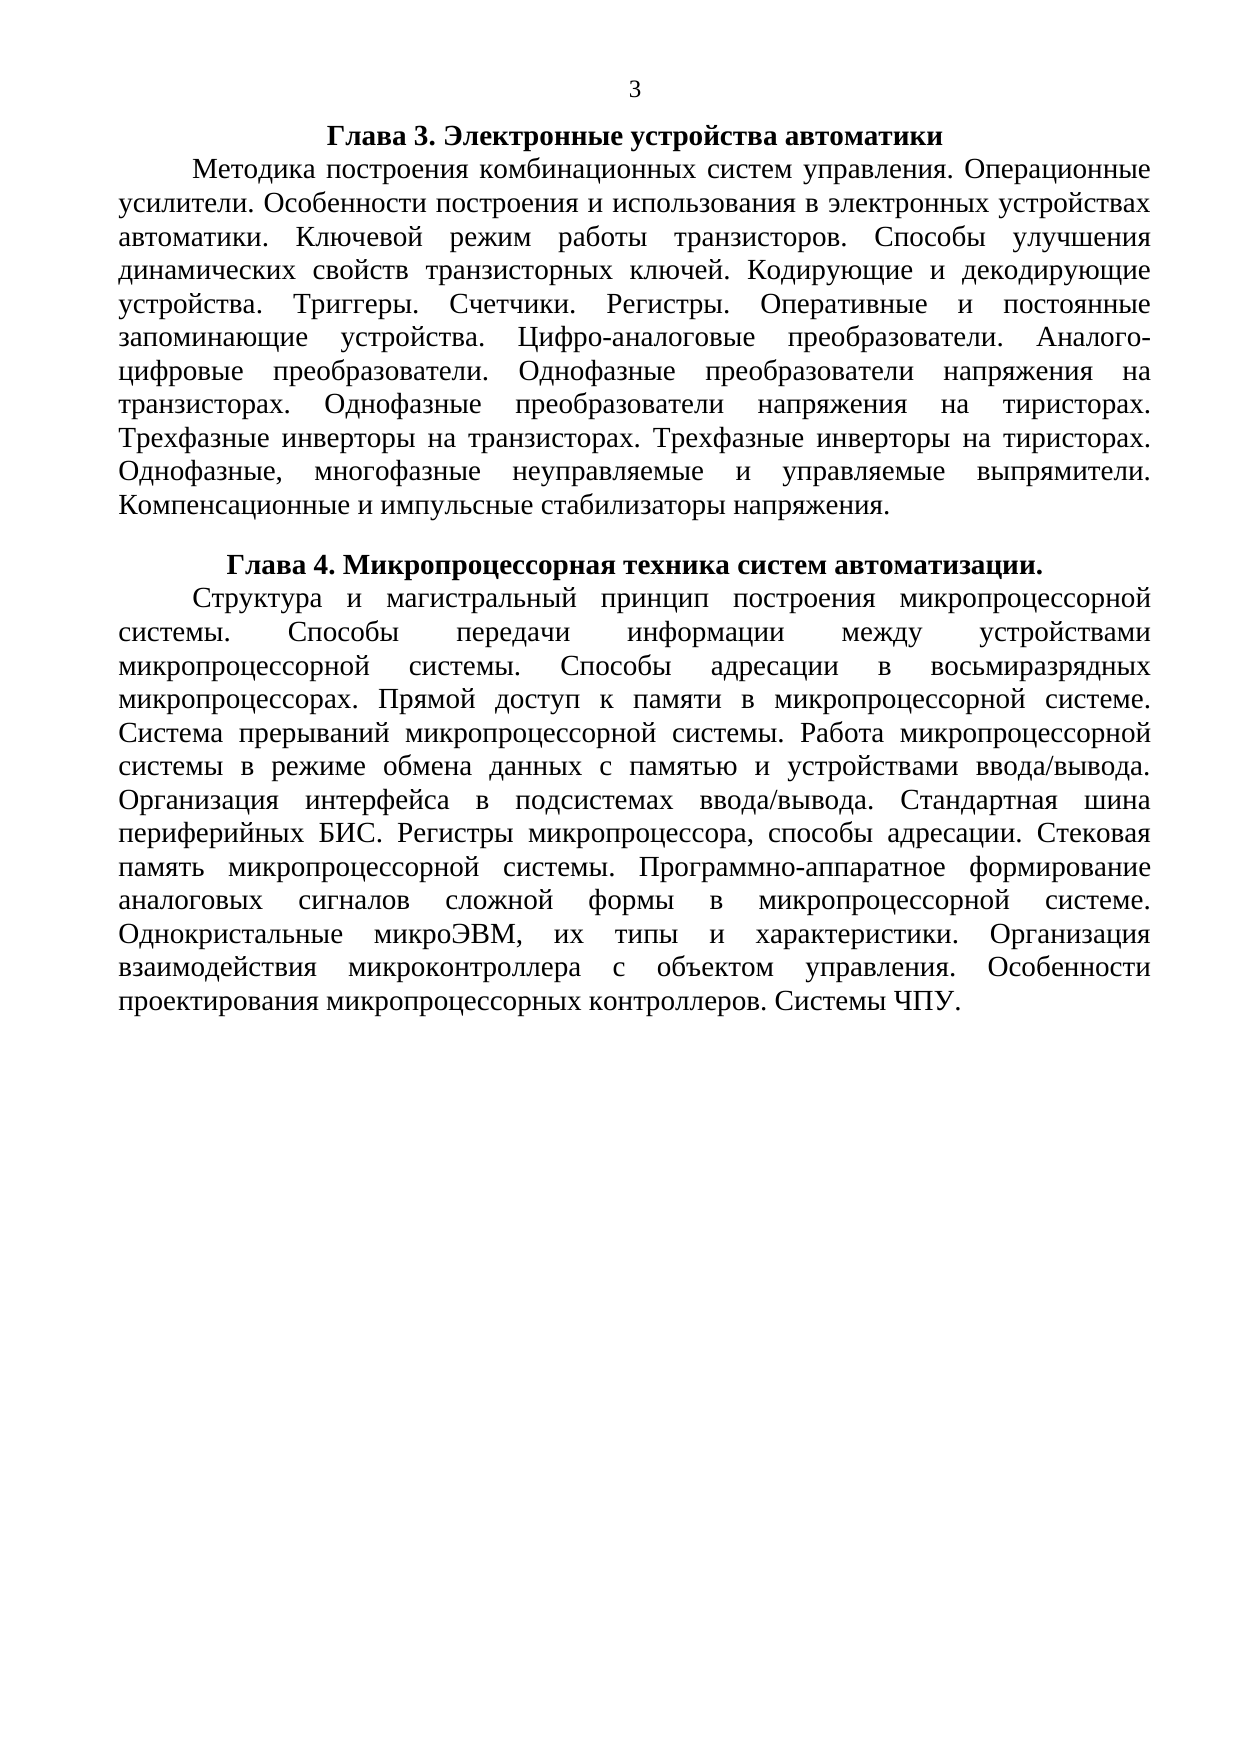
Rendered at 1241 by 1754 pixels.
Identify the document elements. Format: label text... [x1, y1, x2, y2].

text Глава 4. Микропроцессорная техника систем автоматизации. [118, 547, 1152, 581]
text Методика построения комбинационных систем управления. Операционные усилители. Особенности построения и использования в электронных устройствах автоматики. Ключевой режим работы транзисторов. Способы улучшения динамических свойств транзисторных ключей. Кодирующие и декодирующие устройства. Триггеры. Счетчики. Регистры. Оперативные и постоянные запоминающие устройства. Цифро-аналоговые преобразователи. Аналого-цифровые преобразователи. Однофазные преобразователи напряжения на транзисторах. Однофазные преобразователи напряжения на тиристорах. Трехфазные инверторы на транзисторах. Трехфазные инверторы на тиристорах. Однофазные, многофазные неуправляемые и управляемые выпрямители. Компенсационные и импульсные стабилизаторы напряжения. [118, 152, 1152, 521]
text Глава 3. Электронные устройства автоматики [118, 118, 1152, 152]
text Структура и магистральный принцип построения микропроцессорной системы. Способы передачи информации между устройствами микропроцессорной системы. Способы адресации в восьмиразрядных микропроцессорах. Прямой доступ к памяти в микропроцессорной системе. Система прерываний микропроцессорной системы. Работа микропроцессорной системы в режиме обмена данных с памятью и устройствами ввода/вывода. Организация интерфейса в подсистемах ввода/вывода. Стандартная шина периферийных БИС. Регистры микропроцессора, способы адресации. Стековая память микропроцессорной системы. Программно-аппаратное формирование аналоговых сигналов сложной формы в микропроцессорной системе. Однокристальные микроЭВМ, их типы и характеристики. Организация взаимодействия микроконтроллера с объектом управления. Особенности проектирования микропроцессорных контроллеров. Системы ЧПУ. [118, 581, 1152, 1017]
